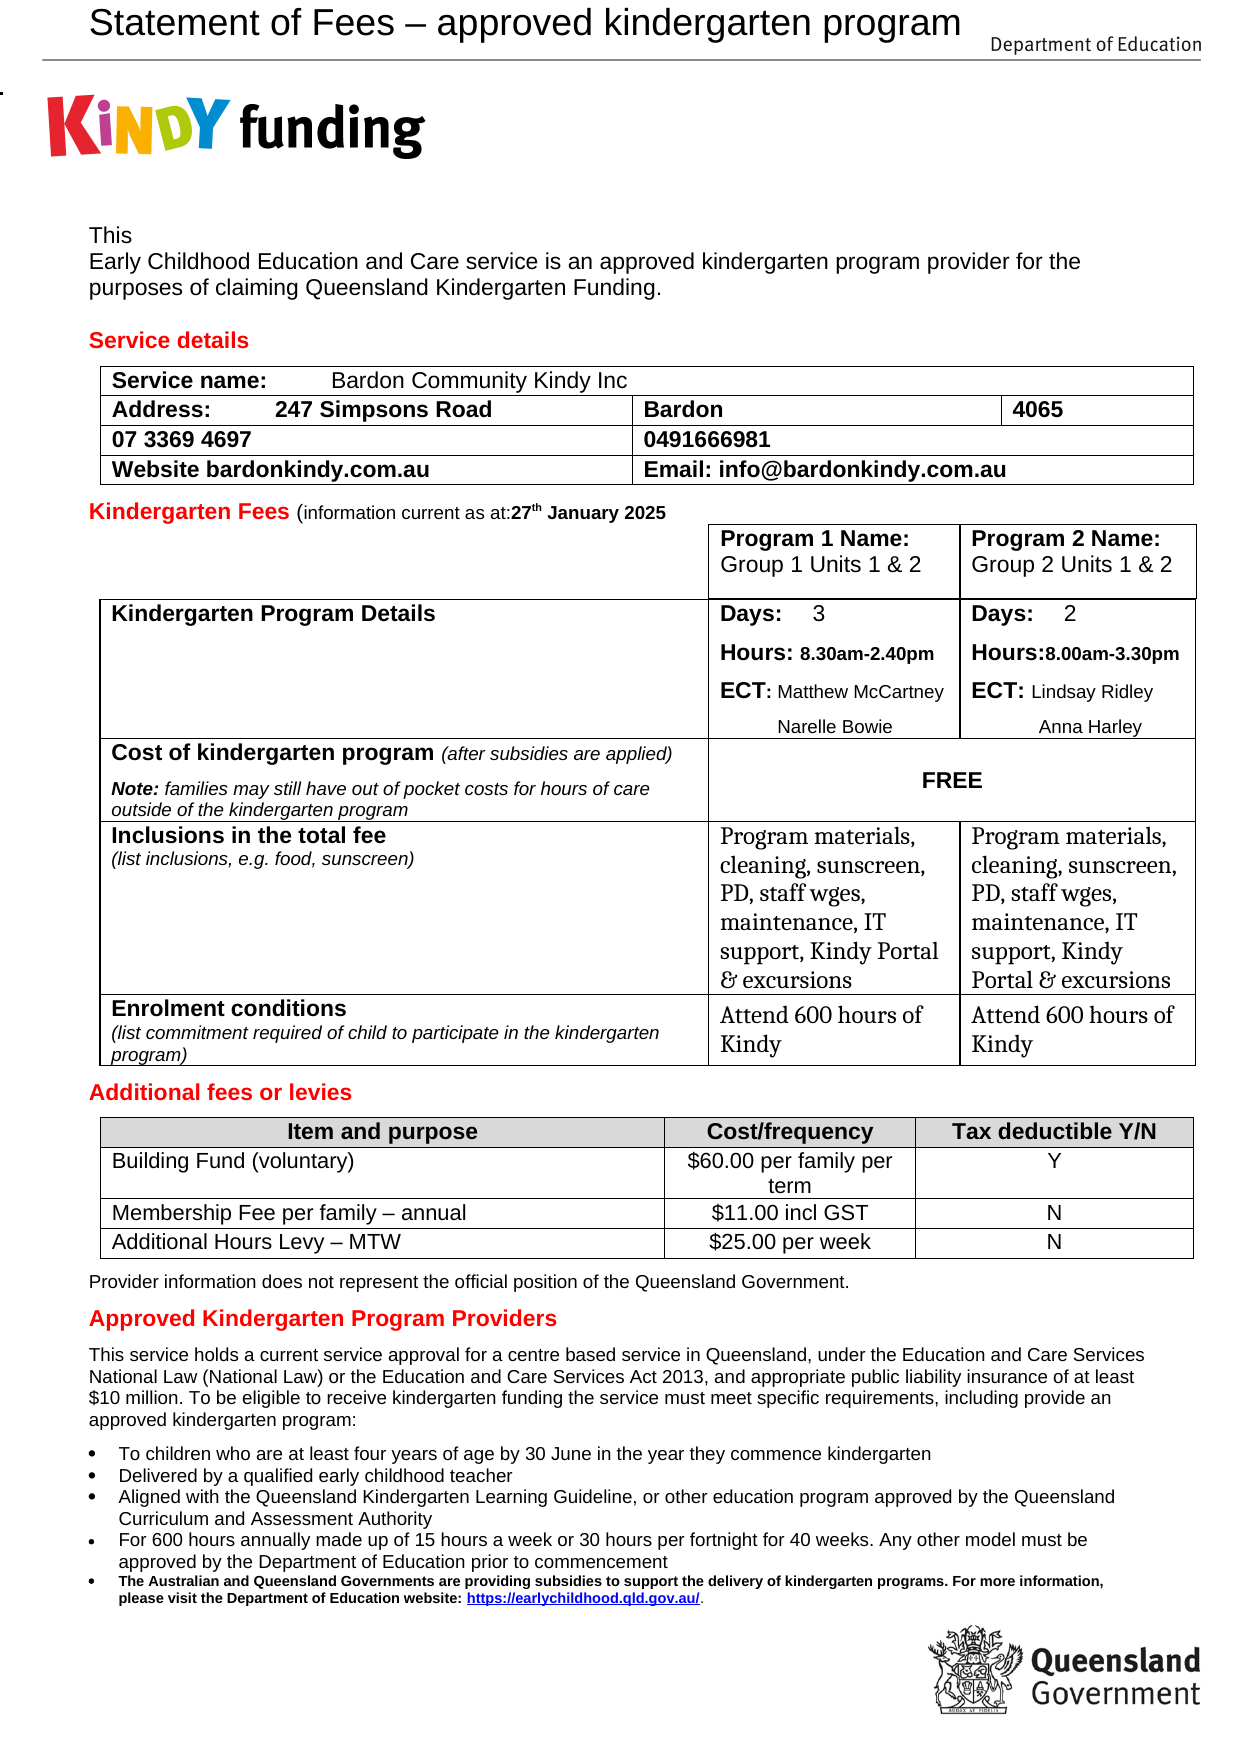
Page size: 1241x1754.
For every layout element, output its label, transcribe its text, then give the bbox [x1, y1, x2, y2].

table_cell 07 3369 4697 [101, 426, 632, 454]
table_cell 0491666981 [633, 426, 1193, 454]
list To children who are at least four years of age by 30 June in the year they commence kindergarten [89, 1443, 1152, 1464]
list Aligned with the Queensland Kindergarten Learning Guideline, or other education program approved by the Queensland Curriculum and Assessment Authority [89, 1486, 1152, 1529]
table_cell N [916, 1229, 1193, 1257]
picture [1, 1594, 1241, 1754]
text Provider information does not represent the official position of the Queensland Government. [89, 1271, 1152, 1293]
table_header Cost/frequency [665, 1118, 915, 1147]
text This Early Childhood Education and Care service is an approved kindergarten program provider for the purposes of claiming Queensland Kindergarten Funding. [89, 222, 1152, 301]
table_cell Address: 247 Simpsons Road [101, 396, 632, 425]
table_cell Email: info@bardonkindy.com.au [633, 456, 1193, 484]
table_cell Enrolment conditions (list commitment required of child to participate in the kindergarten program) [101, 995, 708, 1065]
text Additional fees or levies [89, 1078, 1152, 1105]
text This service holds a current service approval for a centre based service in Queensland, under the Education and Care Services National Law (National Law) or the Education and Care Services Act 2013, and appropriate public liability insurance of at least $10 million. To be eligible to receive kindergarten funding the service must meet specific requirements, including provide an approved kindergarten program: [89, 1344, 1152, 1430]
table_cell FREE [709, 739, 1195, 821]
table_header Program 1 Name: Group 1 Units 1 & 2 [709, 525, 959, 598]
table_header Service name: Bardon Community Kindy Inc [101, 367, 1193, 395]
list The Australian and Queensland Governments are providing subsidies to support the delivery of kindergarten programs. For more information, please visit the Department of Education website: https://earlychildhood.qld.gov.au/. [89, 1572, 1152, 1606]
table_header Tax deductible Y/N [916, 1118, 1193, 1147]
table_cell Inclusions in the total fee (list inclusions, e.g. food, sunscreen) [101, 822, 708, 994]
text Approved Kindergarten Program Providers [89, 1305, 1152, 1331]
table_header Item and purpose [101, 1118, 664, 1147]
picture [0, 0, 1241, 190]
text Service details [89, 327, 1152, 353]
list For 600 hours annually made up of 15 hours a week or 30 hours per fortnight for 40 weeks. Any other model must be approved by the Department of Education prior to commencement [89, 1529, 1152, 1572]
table_cell Attend 600 hours of Kindy [961, 995, 1195, 1065]
table_cell Program materials, cleaning, sunscreen, PD, staff wges, maintenance, IT support, Kindy Portal & excursions [709, 822, 959, 994]
table_header Program 2 Name: Group 2 Units 1 & 2 [961, 525, 1196, 598]
table_cell Website bardonkindy.com.au [101, 456, 632, 484]
table_cell Membership Fee per family – annual [101, 1199, 664, 1228]
table_cell Attend 600 hours of Kindy [709, 995, 959, 1065]
table_cell $25.00 per week [665, 1229, 915, 1257]
list Delivered by a qualified early childhood teacher [89, 1464, 1152, 1486]
table_cell Y [916, 1148, 1193, 1198]
table_cell 4065 [1002, 396, 1193, 425]
table_cell Cost of kindergarten program (after subsidies are applied) Note: families may still have out of pocket costs for hours of care outside of the kindergarten program [101, 739, 708, 821]
table_header Days: 2 Hours:8.00am-3.30pm ECT: Lindsay Ridley Anna Harley [961, 600, 1195, 738]
table_cell N [916, 1199, 1193, 1228]
table_header Kindergarten Program Details [101, 600, 708, 738]
table_cell $11.00 incl GST [665, 1199, 915, 1228]
text Kindergarten Fees (information current as at:27th January 2025 [89, 498, 1152, 524]
table_cell $60.00 per family per term [665, 1148, 915, 1198]
table_cell Building Fund (voluntary) [101, 1148, 664, 1198]
table_header Days: 3 Hours: 8.30am-2.40pm ECT: Matthew McCartney Narelle Bowie [709, 600, 959, 738]
table_cell Additional Hours Levy – MTW [101, 1229, 664, 1257]
table_cell Program materials, cleaning, sunscreen, PD, staff wges, maintenance, IT support, Kindy Portal & excursions [961, 822, 1195, 994]
table_cell Bardon [633, 396, 1001, 425]
